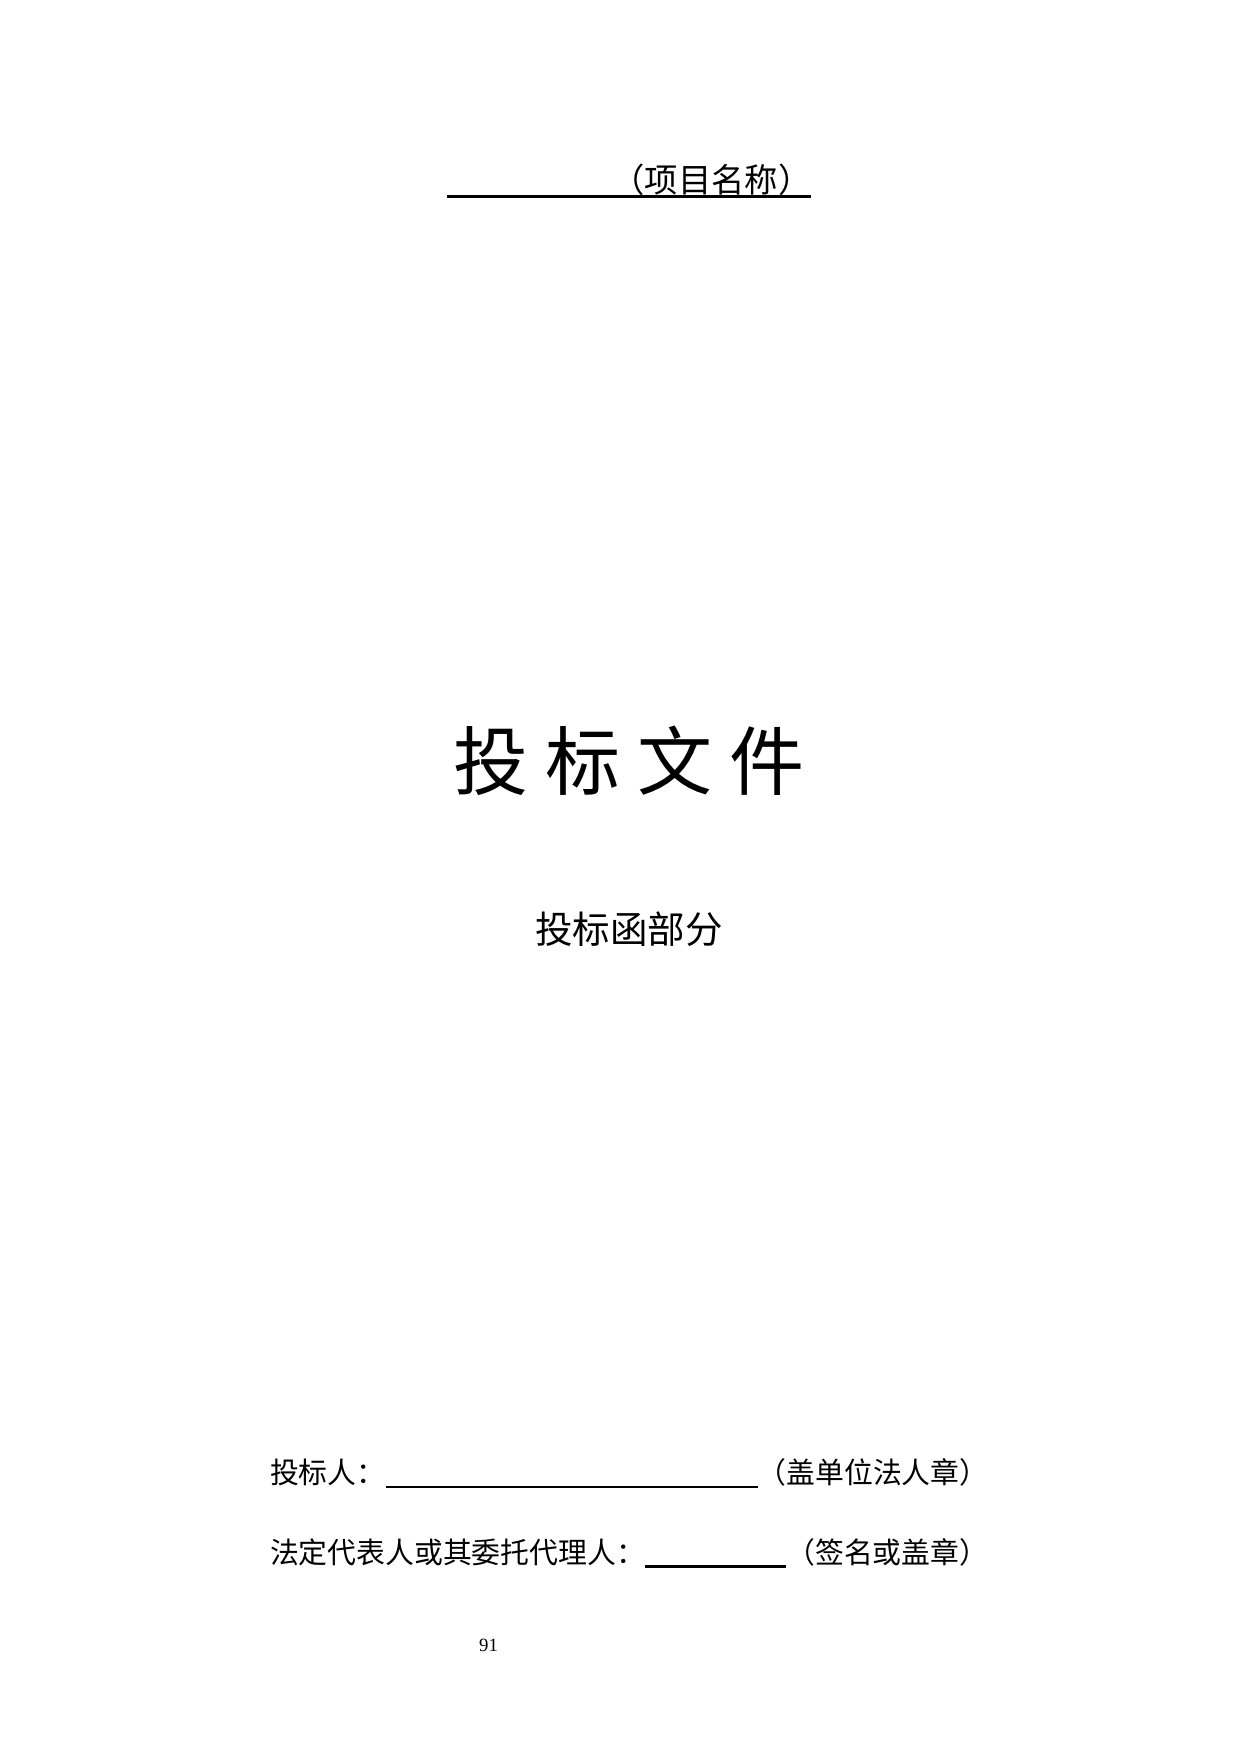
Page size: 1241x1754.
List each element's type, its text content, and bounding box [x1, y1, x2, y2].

text 投 标 文 件 [136, 703, 1122, 811]
text （项目名称） [136, 146, 1122, 211]
text 法定代表人或其委托代理人： （签名或盖章） [136, 1529, 1122, 1572]
text 投标函部分 [136, 899, 1122, 954]
text 投标人： （盖单位法人章） [136, 1449, 1122, 1492]
